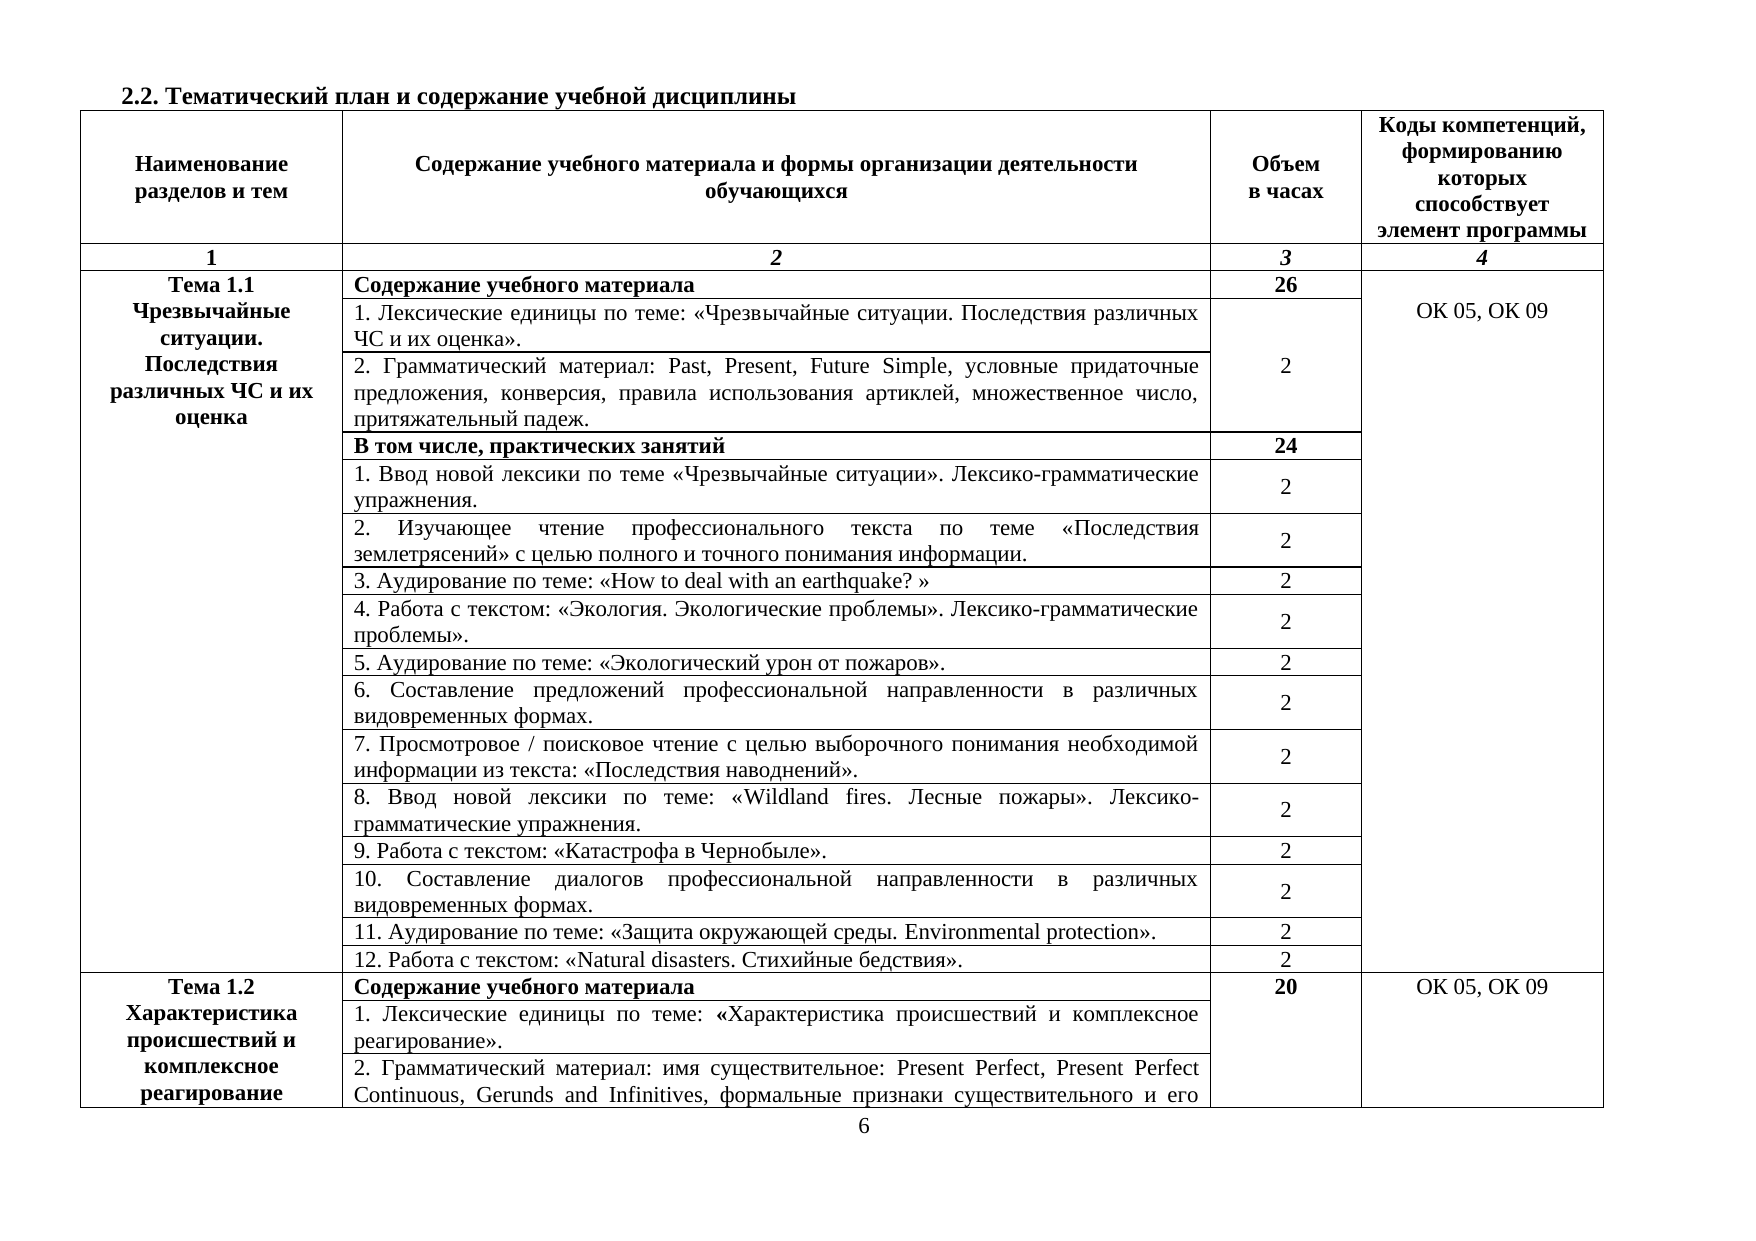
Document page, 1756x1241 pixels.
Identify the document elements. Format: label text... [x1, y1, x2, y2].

table_cell ОК 05, ОК 09 [1362, 271, 1603, 972]
table_cell 1 [81, 244, 342, 270]
text 2.2. Тематический план и содержание учебной дисциплины [92, 81, 1661, 110]
table_cell 8. Ввод новой лексики по теме: «Wildland fires. Лесные пожары». Лексико-грамматические упражнения. [343, 784, 1210, 836]
table_cell 10. Составление диалогов профессиональной направленности в различных видовременных формах. [343, 865, 1210, 917]
table_cell 2 [1211, 595, 1361, 647]
table_cell 1. Лексические единицы по теме: «Чрезвычайные ситуации. Последствия различных ЧС и их оценка». [343, 299, 1210, 351]
table_cell В том числе, практических занятий [343, 433, 1210, 459]
table_cell 4. Работа с текстом: «Экология. Экологические проблемы». Лексико-грамматические проблемы». [343, 595, 1210, 647]
table_cell 2. Грамматический материал: Past, Present, Future Simple, условные придаточные предложения, конверсия, правила использования артиклей, множественное число, притяжательный падеж. [343, 353, 1210, 431]
table_cell 6. Составление предложений профессиональной направленности в различных видовременных формах. [343, 676, 1210, 729]
table_cell 1. Лексические единицы по теме: «Характеристика происшествий и комплексное реагирование». [343, 1001, 1210, 1053]
table_cell 11. Аудирование по теме: «Защита окружающей среды. Environmental protection». [343, 918, 1210, 945]
table_cell 2 [1211, 865, 1361, 917]
table_header Коды компетенций, формированию которых способствует элемент программы [1362, 111, 1603, 243]
table_cell 2 [1211, 676, 1361, 729]
table_cell Содержание учебного материала [343, 271, 1210, 298]
table_cell 3. Аудирование по теме: «How to deal with an earthquake? » [343, 568, 1210, 594]
table_cell 2 [1211, 460, 1361, 513]
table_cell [343, 1054, 1210, 1107]
table_cell Тема 1.2 Характеристика происшествий и комплексное реагирование [81, 973, 342, 1107]
table_cell 2 [1211, 946, 1361, 972]
table_cell 2 [1211, 568, 1361, 594]
table_cell 2 [343, 244, 1210, 270]
table_cell ОК 05, ОК 09 [1362, 973, 1603, 1107]
table_header Наименование разделов и тем [81, 111, 342, 243]
table_cell 3 [1211, 244, 1361, 270]
table_cell Содержание учебного материала [343, 973, 1210, 999]
table_header Объем в часах [1211, 111, 1361, 243]
table_cell 2 [1211, 649, 1361, 675]
table_cell 20 [1211, 973, 1361, 1107]
table_cell 7. Просмотровое / поисковое чтение с целью выборочного понимания необходимой информации из текста: «Последствия наводнений». [343, 730, 1210, 782]
table_cell 2 [1211, 784, 1361, 836]
table_cell 2 [1211, 299, 1361, 431]
table_cell 2 [1211, 837, 1361, 863]
table_cell 24 [1211, 433, 1361, 459]
table_cell 26 [1211, 271, 1361, 298]
table_cell 2 [1211, 514, 1361, 566]
table_cell 5. Аудирование по теме: «Экологический урон от пожаров». [343, 649, 1210, 675]
table_cell 1. Ввод новой лексики по теме «Чрезвычайные ситуации». Лексико-грамматические упражнения. [343, 460, 1210, 513]
table_cell 2 [1211, 730, 1361, 782]
table_cell 9. Работа с текстом: «Катастрофа в Чернобыле». [343, 837, 1210, 863]
table_header Содержание учебного материала и формы организации деятельности обучающихся [343, 111, 1210, 243]
table_cell 12. Работа с текстом: «Natural disasters. Стихийные бедствия». [343, 946, 1210, 972]
table_cell Тема 1.1 Чрезвычайные ситуации. Последствия различных ЧС и их оценка [81, 271, 342, 972]
table_cell 2 [1211, 918, 1361, 945]
table_cell 2. Изучающее чтение профессионального текста по теме «Последствия землетрясений» с целью полного и точного понимания информации. [343, 514, 1210, 566]
table_cell 4 [1362, 244, 1603, 270]
